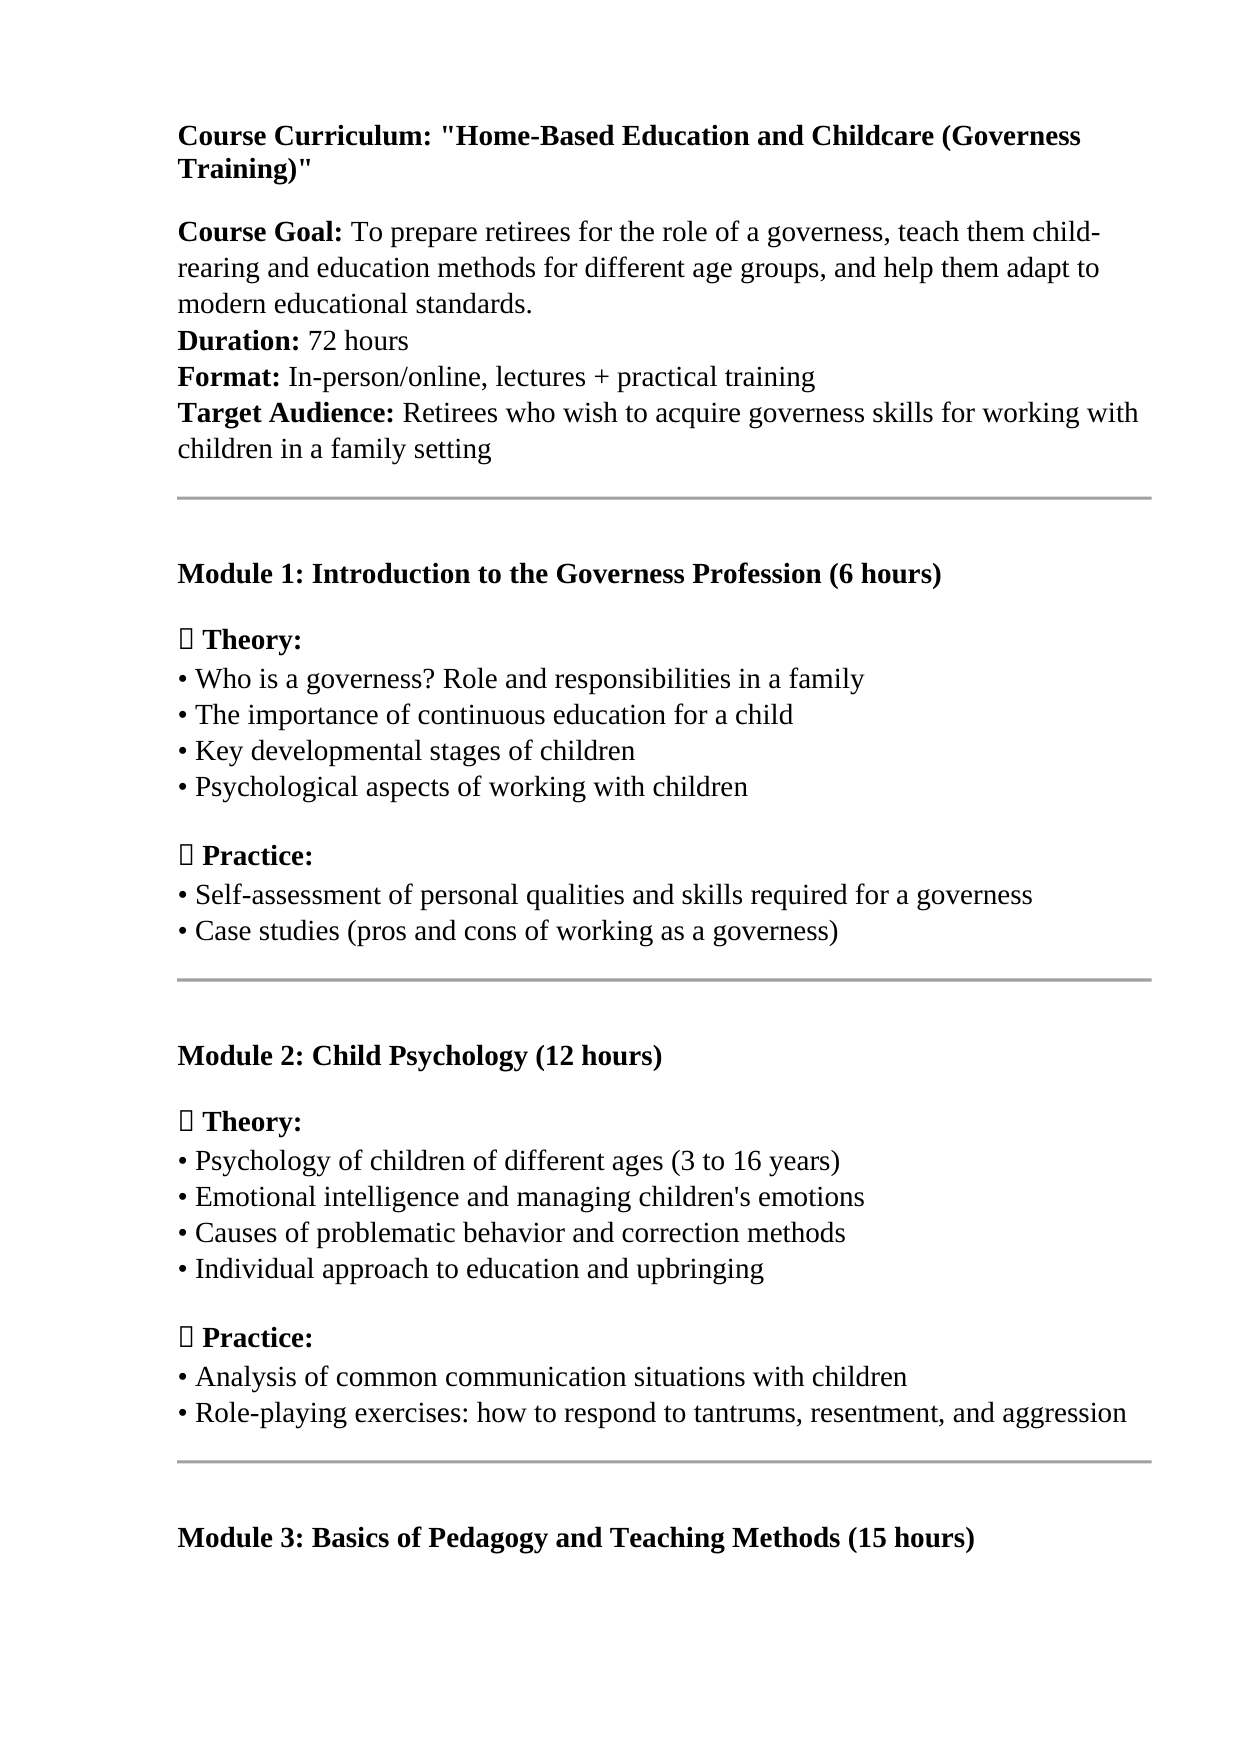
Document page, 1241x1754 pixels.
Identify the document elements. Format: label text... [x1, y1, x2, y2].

text Course Goal: To prepare retirees for the role of a governess, teach them child-rearing and education methods for different age groups, and help them adapt to modern educational standards. Duration: 72 hours Format: In-person/online, lectures + practical training Target Audience: Retirees who wish to acquire governess skills for working with children in a family setting [177, 214, 1152, 465]
subtitle Module 2: Child Psychology (12 hours) [177, 1038, 1152, 1071]
subtitle Module 3: Basics of Pedagogy and Teaching Methods (15 hours) [177, 1520, 1152, 1553]
subtitle Module 1: Introduction to the Governess Profession (6 hours) [177, 556, 1152, 589]
text 📌 Theory: • Psychology of children of different ages (3 to 16 years) • Emotional intelligence and managing children's emotions • Causes of problematic behavior and correction methods • Individual approach to education and upbringing [177, 1101, 1152, 1285]
subtitle Course Curriculum: "Home-Based Education and Childcare (Governess Training)" [177, 118, 1152, 185]
text 📌 Practice: • Self-assessment of personal qualities and skills required for a governess • Case studies (pros and cons of working as a governess) [177, 835, 1152, 947]
text 📌 Theory: • Who is a governess? Role and responsibilities in a family • The importance of continuous education for a child • Key developmental stages of children • Psychological aspects of working with children [177, 619, 1152, 803]
text 📌 Practice: • Analysis of common communication situations with children • Role-playing exercises: how to respond to tantrums, resentment, and aggression [177, 1317, 1152, 1428]
